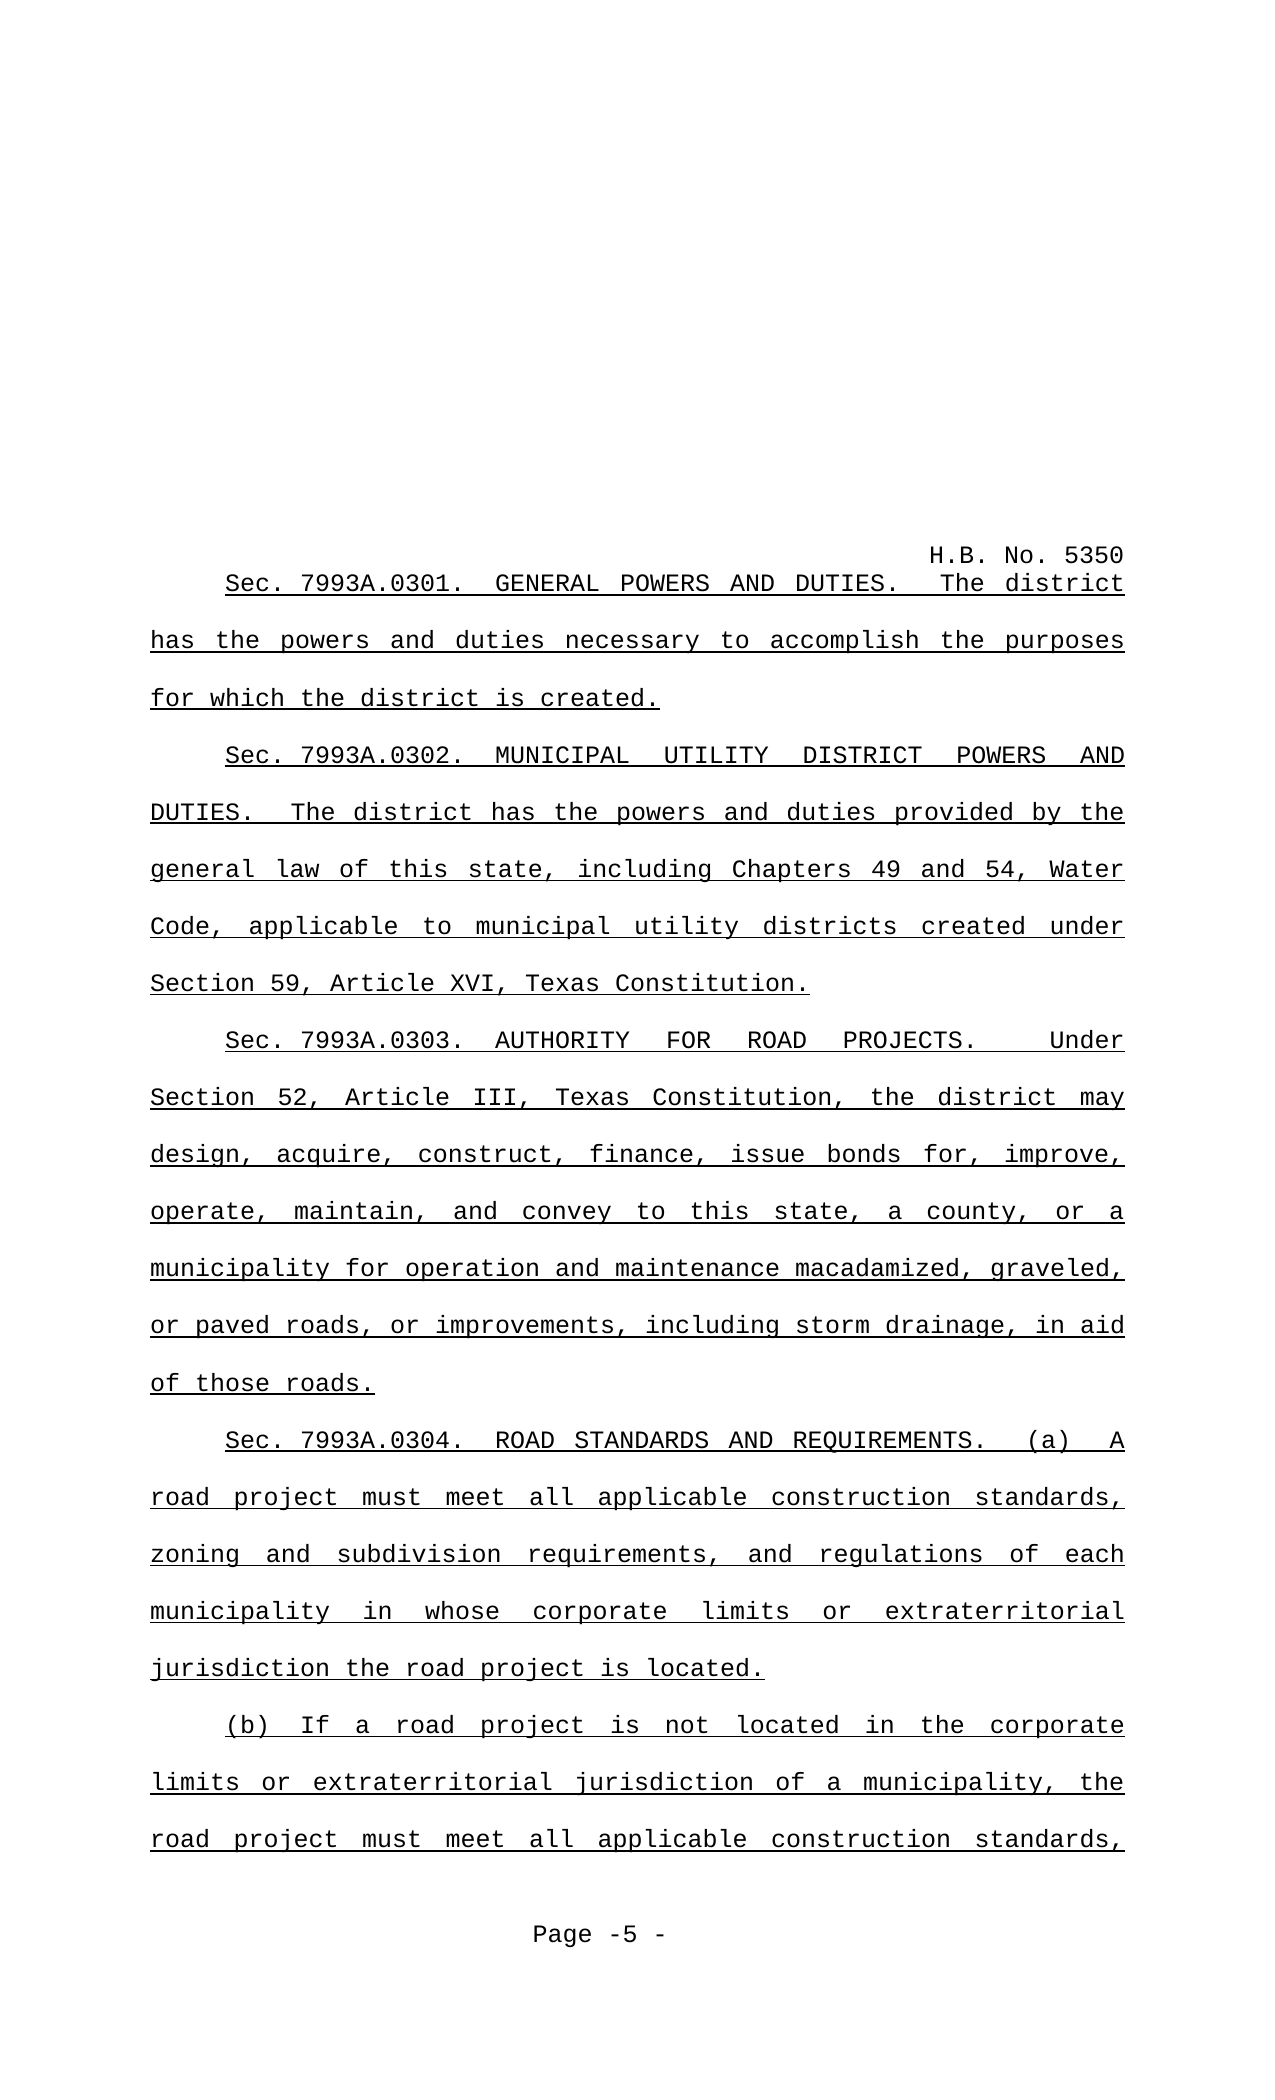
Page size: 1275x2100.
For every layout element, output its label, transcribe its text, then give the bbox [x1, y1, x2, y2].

text Sec. 7993A.0302. MUNICIPAL UTILITY DISTRICT POWERS AND DUTIES. The district has the powers and duties provided by the general law of this state, including Chapters 49 and 54, Water Code, applicable to municipal utility districts created under Section 59, Article XVI, Texas Constitution. [150, 742, 1125, 822]
text Sec. 7993A.0302. MUNICIPAL UTILITY DISTRICT POWERS AND DUTIES. The district has the powers and duties provided by the general law of this state, including Chapters 49 and 54, Water Code, applicable to municipal utility districts created under Section 59, Article XVI, Texas Constitution. [150, 824, 1125, 880]
text Sec. 7993A.0304. ROAD STANDARDS AND REQUIREMENTS. (a) A road project must meet all applicable construction standards, zoning and subdivision requirements, and regulations of each municipality in whose corporate limits or extraterritorial jurisdiction the road project is located. [150, 1427, 1125, 1508]
text Sec. 7993A.0302. MUNICIPAL UTILITY DISTRICT POWERS AND DUTIES. The district has the powers and duties provided by the general law of this state, including Chapters 49 and 54, Water Code, applicable to municipal utility districts created under Section 59, Article XVI, Texas Constitution. [150, 938, 1125, 999]
text Sec. 7993A.0303. AUTHORITY FOR ROAD PROJECTS. Under Section 52, Article III, Texas Constitution, the district may design, acquire, construct, finance, issue bonds for, improve, operate, maintain, and convey to this state, a county, or a municipality for operation and maintenance macadamized, graveled, or paved roads, or improvements, including storm drainage, in aid of those roads. [150, 1338, 1125, 1398]
text Sec. 7993A.0301. GENERAL POWERS AND DUTIES. The district has the powers and duties necessary to accomplish the purposes for which the district is created. [150, 571, 1125, 651]
text Sec. 7993A.0304. ROAD STANDARDS AND REQUIREMENTS. (a) A road project must meet all applicable construction standards, zoning and subdivision requirements, and regulations of each municipality in whose corporate limits or extraterritorial jurisdiction the road project is located. [150, 1623, 1125, 1684]
text Sec. 7993A.0304. ROAD STANDARDS AND REQUIREMENTS. (a) A road project must meet all applicable construction standards, zoning and subdivision requirements, and regulations of each municipality in whose corporate limits or extraterritorial jurisdiction the road project is located. [150, 1566, 1125, 1622]
text Sec. 7993A.0303. AUTHORITY FOR ROAD PROJECTS. Under Section 52, Article III, Texas Constitution, the district may design, acquire, construct, finance, issue bonds for, improve, operate, maintain, and convey to this state, a county, or a municipality for operation and maintenance macadamized, graveled, or paved roads, or improvements, including storm drainage, in aid of those roads. [150, 1224, 1125, 1279]
text Sec. 7993A.0303. AUTHORITY FOR ROAD PROJECTS. Under Section 52, Article III, Texas Constitution, the district may design, acquire, construct, finance, issue bonds for, improve, operate, maintain, and convey to this state, a county, or a municipality for operation and maintenance macadamized, graveled, or paved roads, or improvements, including storm drainage, in aid of those roads. [150, 1110, 1125, 1165]
text Sec. 7993A.0303. AUTHORITY FOR ROAD PROJECTS. Under Section 52, Article III, Texas Constitution, the district may design, acquire, construct, finance, issue bonds for, improve, operate, maintain, and convey to this state, a county, or a municipality for operation and maintenance macadamized, graveled, or paved roads, or improvements, including storm drainage, in aid of those roads. [150, 1167, 1125, 1222]
text Sec. 7993A.0301. GENERAL POWERS AND DUTIES. The district has the powers and duties necessary to accomplish the purposes for which the district is created. [150, 653, 1125, 713]
text Sec. 7993A.0303. AUTHORITY FOR ROAD PROJECTS. Under Section 52, Article III, Texas Constitution, the district may design, acquire, construct, finance, issue bonds for, improve, operate, maintain, and convey to this state, a county, or a municipality for operation and maintenance macadamized, graveled, or paved roads, or improvements, including storm drainage, in aid of those roads. [150, 1027, 1125, 1108]
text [150, 1795, 1125, 1850]
text Sec. 7993A.0304. ROAD STANDARDS AND REQUIREMENTS. (a) A road project must meet all applicable construction standards, zoning and subdivision requirements, and regulations of each municipality in whose corporate limits or extraterritorial jurisdiction the road project is located. [150, 1509, 1125, 1565]
text Sec. 7993A.0302. MUNICIPAL UTILITY DISTRICT POWERS AND DUTIES. The district has the powers and duties provided by the general law of this state, including Chapters 49 and 54, Water Code, applicable to municipal utility districts created under Section 59, Article XVI, Texas Constitution. [150, 881, 1125, 937]
text Sec. 7993A.0303. AUTHORITY FOR ROAD PROJECTS. Under Section 52, Article III, Texas Constitution, the district may design, acquire, construct, finance, issue bonds for, improve, operate, maintain, and convey to this state, a county, or a municipality for operation and maintenance macadamized, graveled, or paved roads, or improvements, including storm drainage, in aid of those roads. [150, 1281, 1125, 1336]
